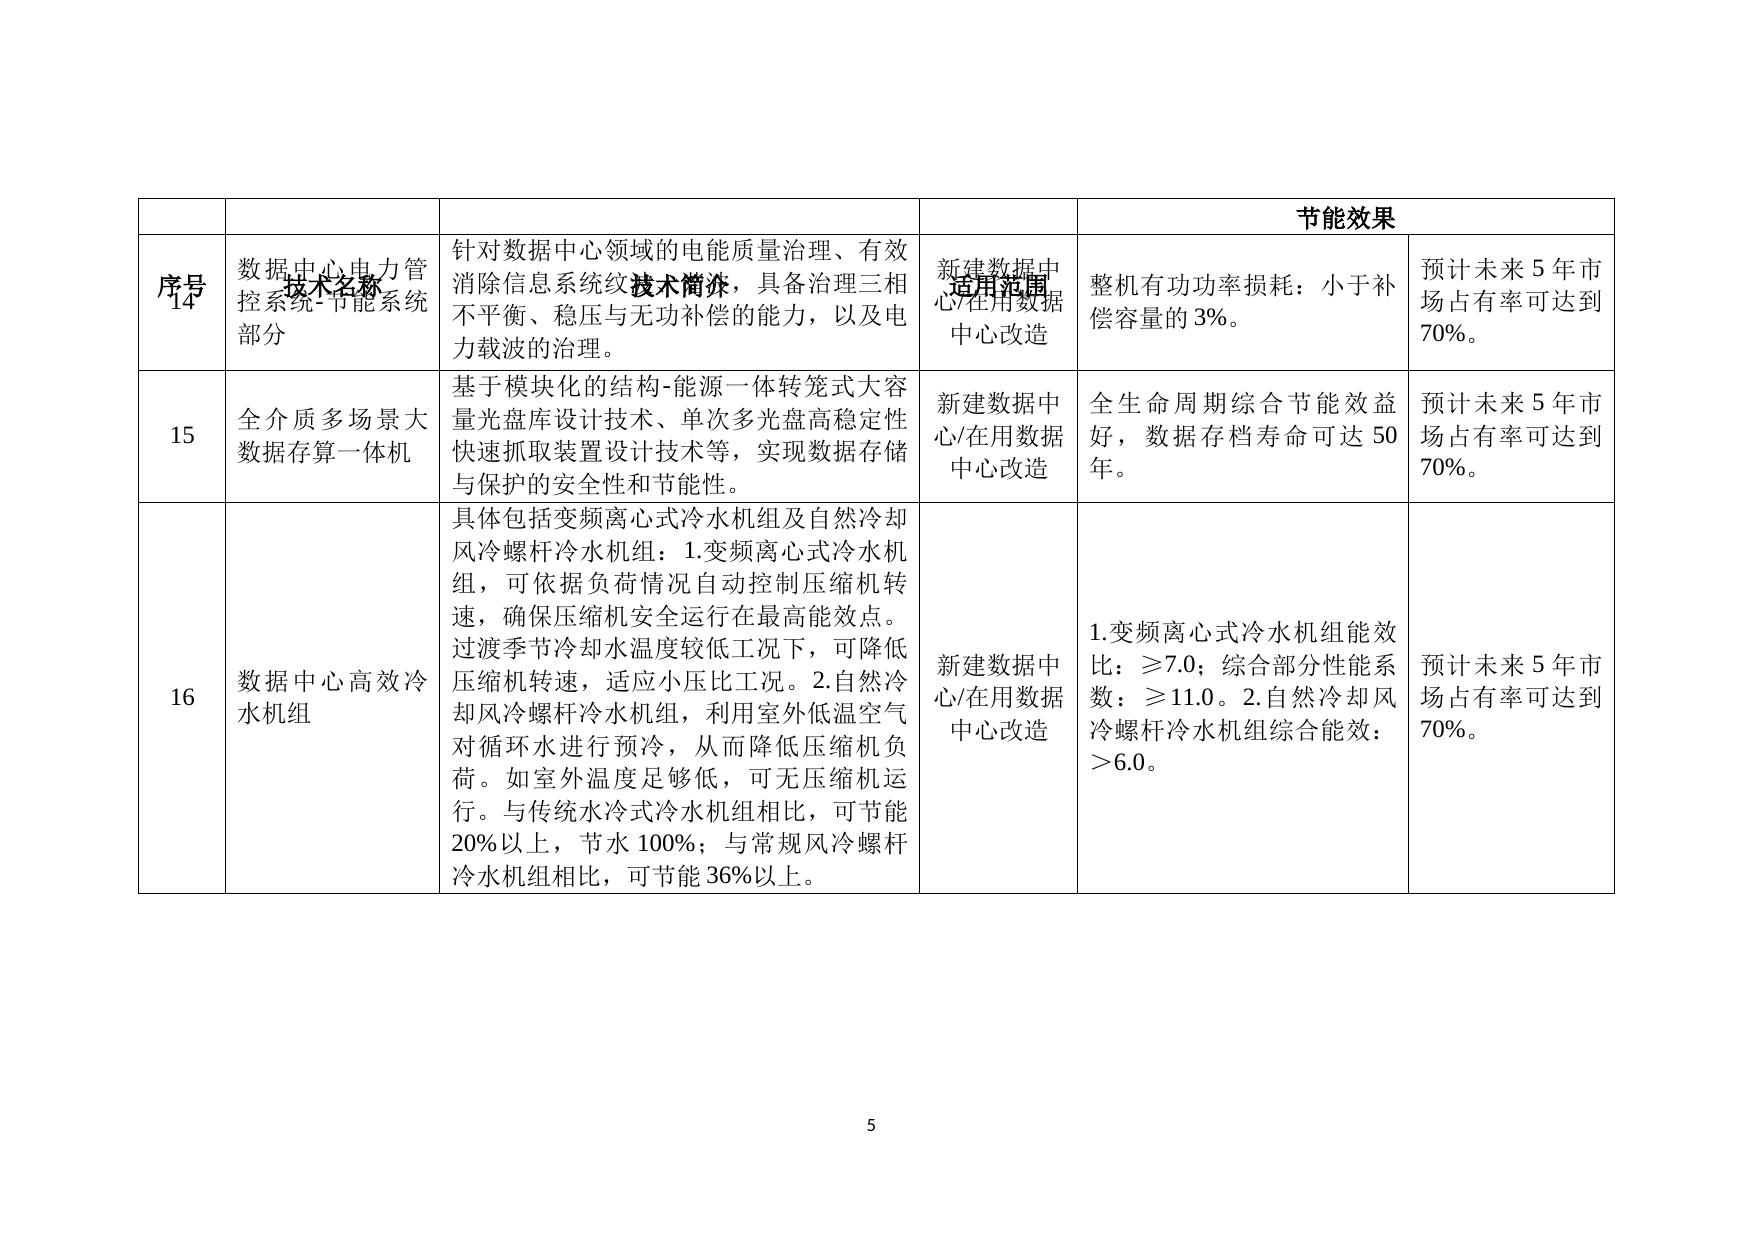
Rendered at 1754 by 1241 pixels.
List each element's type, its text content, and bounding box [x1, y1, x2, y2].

table_cell 数据中心电力管控系统-节能系统部分 [226, 235, 439, 369]
table_header 技术名称 [226, 199, 439, 234]
table_cell 新建数据中心/在用数据中心改造 [920, 503, 1077, 893]
table_cell 全介质多场景大数据存算一体机 [226, 371, 439, 502]
table_cell 新建数据中心/在用数据中心改造 [920, 371, 1077, 502]
table_cell 新建数据中心/在用数据中心改造 [920, 235, 1077, 369]
table_cell 数据中心高效冷水机组 [226, 503, 439, 893]
table_cell 16 [139, 503, 225, 893]
table_cell 具体包括变频离心式冷水机组及自然冷却风冷螺杆冷水机组：1.变频离心式冷水机组，可依据负荷情况自动控制压缩机转速，确保压缩机安全运行在最高能效点。过渡季节冷却水温度较低工况下，可降低压缩机转速，适应小压比工况。2.自然冷却风冷螺杆冷水机组，利用室外低温空气对循环水进行预冷，从而降低压缩机负荷。如室外温度足够低，可无压缩机运行。与传统水冷式冷水机组相比，可节能20%以上，节水100%；与常规风冷螺杆冷水机组相比，可节能36%以上。 [440, 503, 919, 893]
table_header 技术简介 [440, 199, 919, 234]
table_cell 预计未来5年市场占有率可达到70%。 [1409, 503, 1614, 893]
table_cell 14 [139, 235, 225, 369]
table_header 序号 [139, 199, 225, 234]
table_cell 15 [139, 371, 225, 502]
table_cell 预计未来5年市场占有率可达到70%。 [1409, 371, 1614, 502]
table_cell 预计未来5年市场占有率可达到70%。 [1409, 235, 1614, 369]
table_cell 1.变频离心式冷水机组能效比：≥7.0；综合部分性能系数：≥11.0。2.自然冷却风冷螺杆冷水机组综合能效：＞6.0。 [1078, 503, 1408, 893]
table_cell 全生命周期综合节能效益好，数据存档寿命可达50年。 [1078, 371, 1408, 502]
table_header 适用范围 [920, 199, 1077, 234]
table_cell 整机有功功率损耗：小于补偿容量的3%。 [1078, 235, 1408, 369]
table_header 节能效果 [1078, 199, 1614, 233]
table_cell 针对数据中心领域的电能质量治理、有效消除信息系统纹波、谐波，具备治理三相不平衡、稳压与无功补偿的能力，以及电力载波的治理。 [440, 235, 919, 369]
table_cell 基于模块化的结构-能源一体转笼式大容量光盘库设计技术、单次多光盘高稳定性快速抓取装置设计技术等，实现数据存储与保护的安全性和节能性。 [440, 371, 919, 502]
